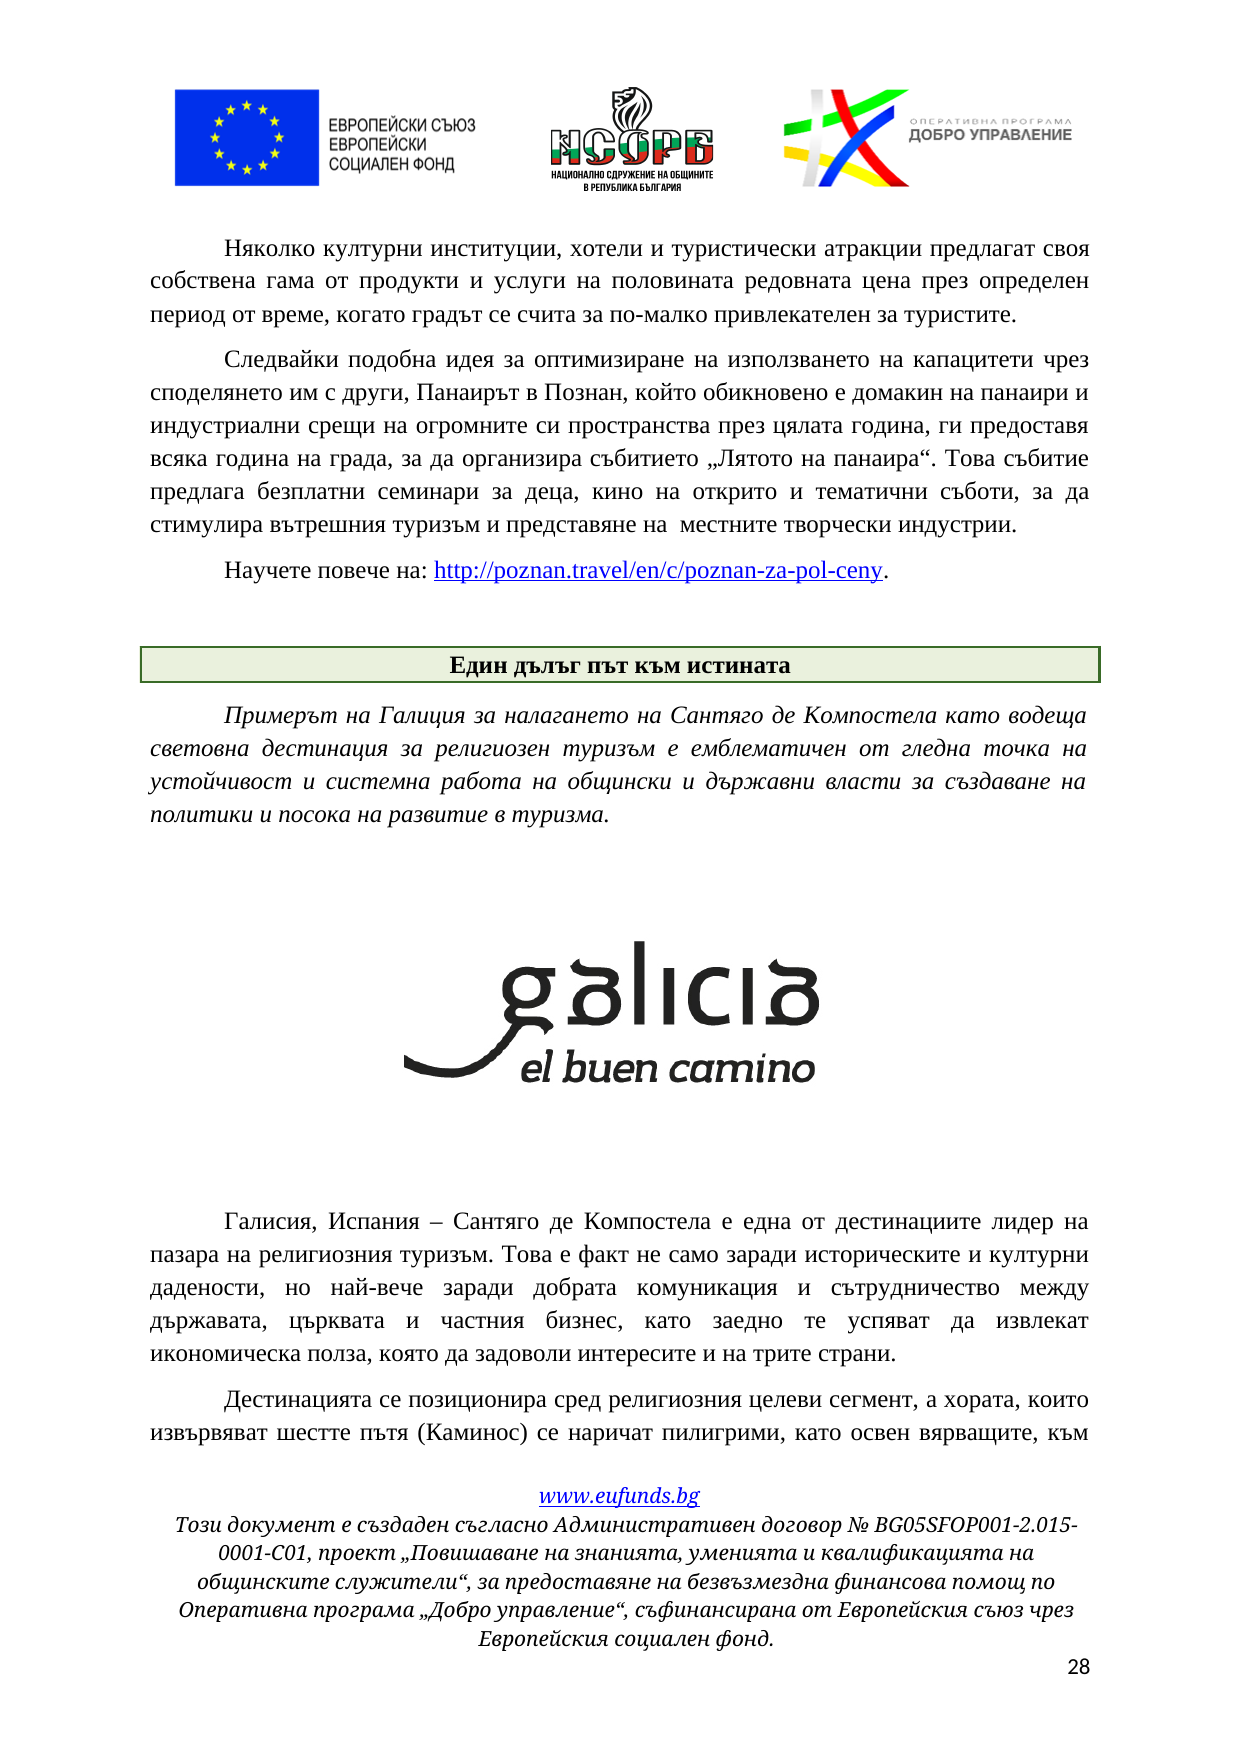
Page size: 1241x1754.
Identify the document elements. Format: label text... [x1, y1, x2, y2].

text Един дълъг път към истината [142, 648, 1098, 681]
picture [318, 844, 923, 1190]
text Следвайки подобна идея за оптимизиране на използването на капацитети чрез споделянето им с други, Панаирът в Познан, който обикновено е домакин на панаири и индустриални срещи на огромните си пространства през цялата година, ги предоставя всяка година на града, за да организира събитието „Лятото на панаира“. Това събитие предлага безплатни семинари за деца, кино на открито и тематични съботи, за да стимулира вътрешния туризъм и представяне на местните творчески индустрии. [150, 344, 1090, 538]
text Научете повече на: http://poznan.travel/en/c/poznan-za-pol-ceny. [150, 555, 1090, 583]
picture [759, 73, 1079, 205]
picture [161, 79, 505, 199]
text Няколко културни институции, хотели и туристически атракции предлагат своя собствена гама от продукти и услуги на половината редовната цена през определен период от време, когато градът се счита за по-малко привлекателен за туристите. [150, 233, 1090, 327]
picture [551, 87, 714, 191]
text Галисия, Испания – Сантяго де Компостела е една от дестинациите лидер на пазара на религиозния туризъм. Това е факт не само заради историческите и културни дадености, но най-вече заради добрата комуникация и сътрудничество между държавата, църквата и частния бизнес, като заедно те успяват да извлекат икономическа полза, която да задоволи интересите и на трите страни. [150, 1206, 1090, 1367]
text Примерът на Галиция за налагането на Сантяго де Компостела като водеща световна дестинация за религиозен туризъм е емблематичен от гледна точка на устойчивост и системна работа на общински и държавни власти за създаване на политики и посока на развитие в туризма. [150, 700, 1090, 827]
